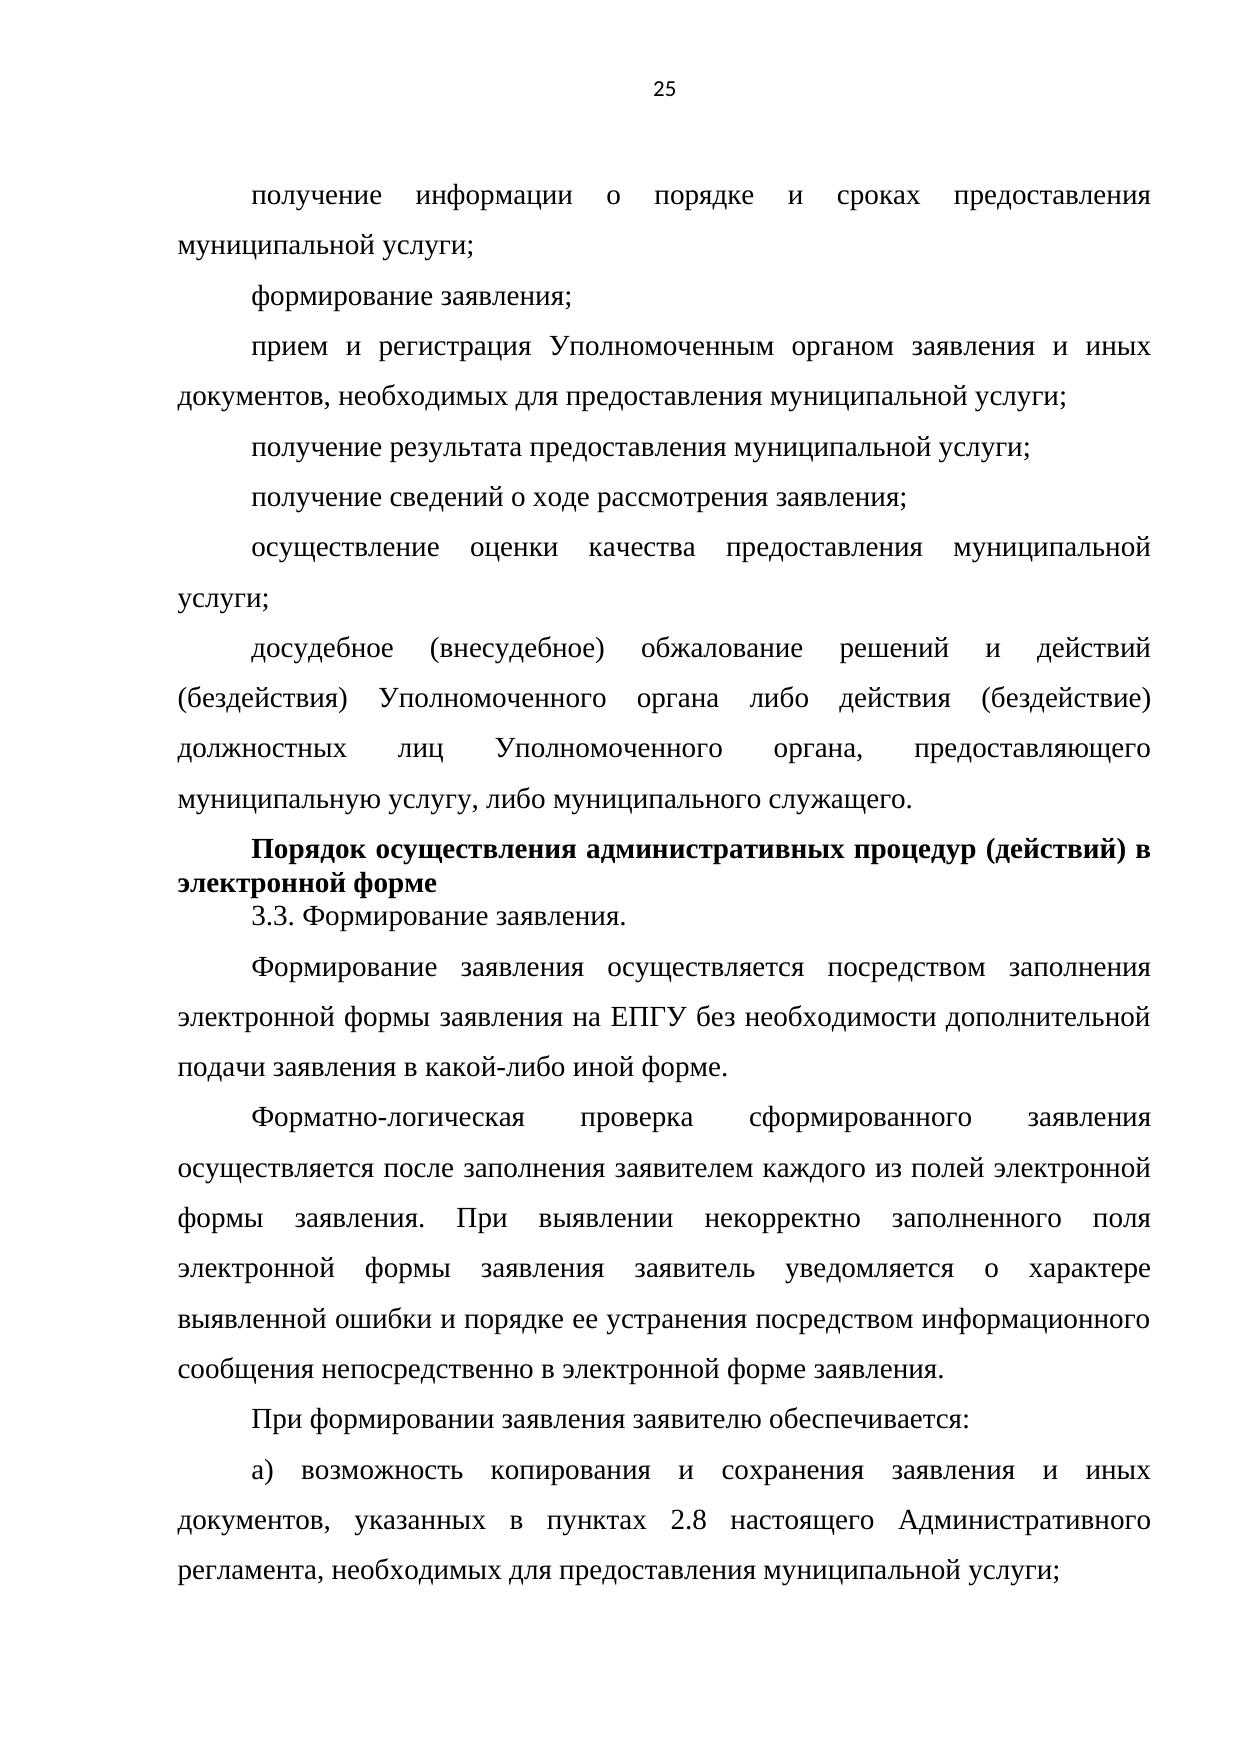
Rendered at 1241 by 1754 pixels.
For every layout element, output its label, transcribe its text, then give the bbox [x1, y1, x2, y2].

text формирование заявления; [177, 278, 1152, 311]
text Форматно-логическая проверка сформированного заявления осуществляется после заполнения заявителем каждого из полей электронной формы заявления. При выявлении некорректно заполненного поля электронной формы заявления заявитель уведомляется о характере выявленной ошибки и порядке ее устранения посредством информационного сообщения непосредственно в электронной форме заявления. [177, 1099, 1152, 1385]
text При формировании заявления заявителю обеспечивается: [177, 1401, 1152, 1435]
text получение результата предоставления муниципальной услуги; [177, 429, 1152, 462]
text получение сведений о ходе рассмотрения заявления; [177, 479, 1152, 513]
text получение информации о порядке и сроках предоставления муниципальной услуги; [177, 177, 1152, 261]
text осуществление оценки качества предоставления муниципальной услуги; [177, 529, 1152, 613]
text Формирование заявления осуществляется посредством заполнения электронной формы заявления на ЕПГУ без необходимости дополнительной подачи заявления в какой-либо иной форме. [177, 949, 1152, 1083]
text 3.3. Формирование заявления. [177, 898, 1152, 932]
text прием и регистрация Уполномоченным органом заявления и иных документов, необходимых для предоставления муниципальной услуги; [177, 328, 1152, 412]
text Порядок осуществления административных процедур (действий) в электронной форме [177, 831, 1152, 898]
text досудебное (внесудебное) обжалование решений и действий (бездействия) Уполномоченного органа либо действия (бездействие) должностных лиц Уполномоченного органа, предоставляющего муниципальную услугу, либо муниципального служащего. [177, 630, 1152, 814]
text а) возможность копирования и сохранения заявления и иных документов, указанных в пунктах 2.8 настоящего Административного регламента, необходимых для предоставления муниципальной услуги; [177, 1452, 1152, 1586]
